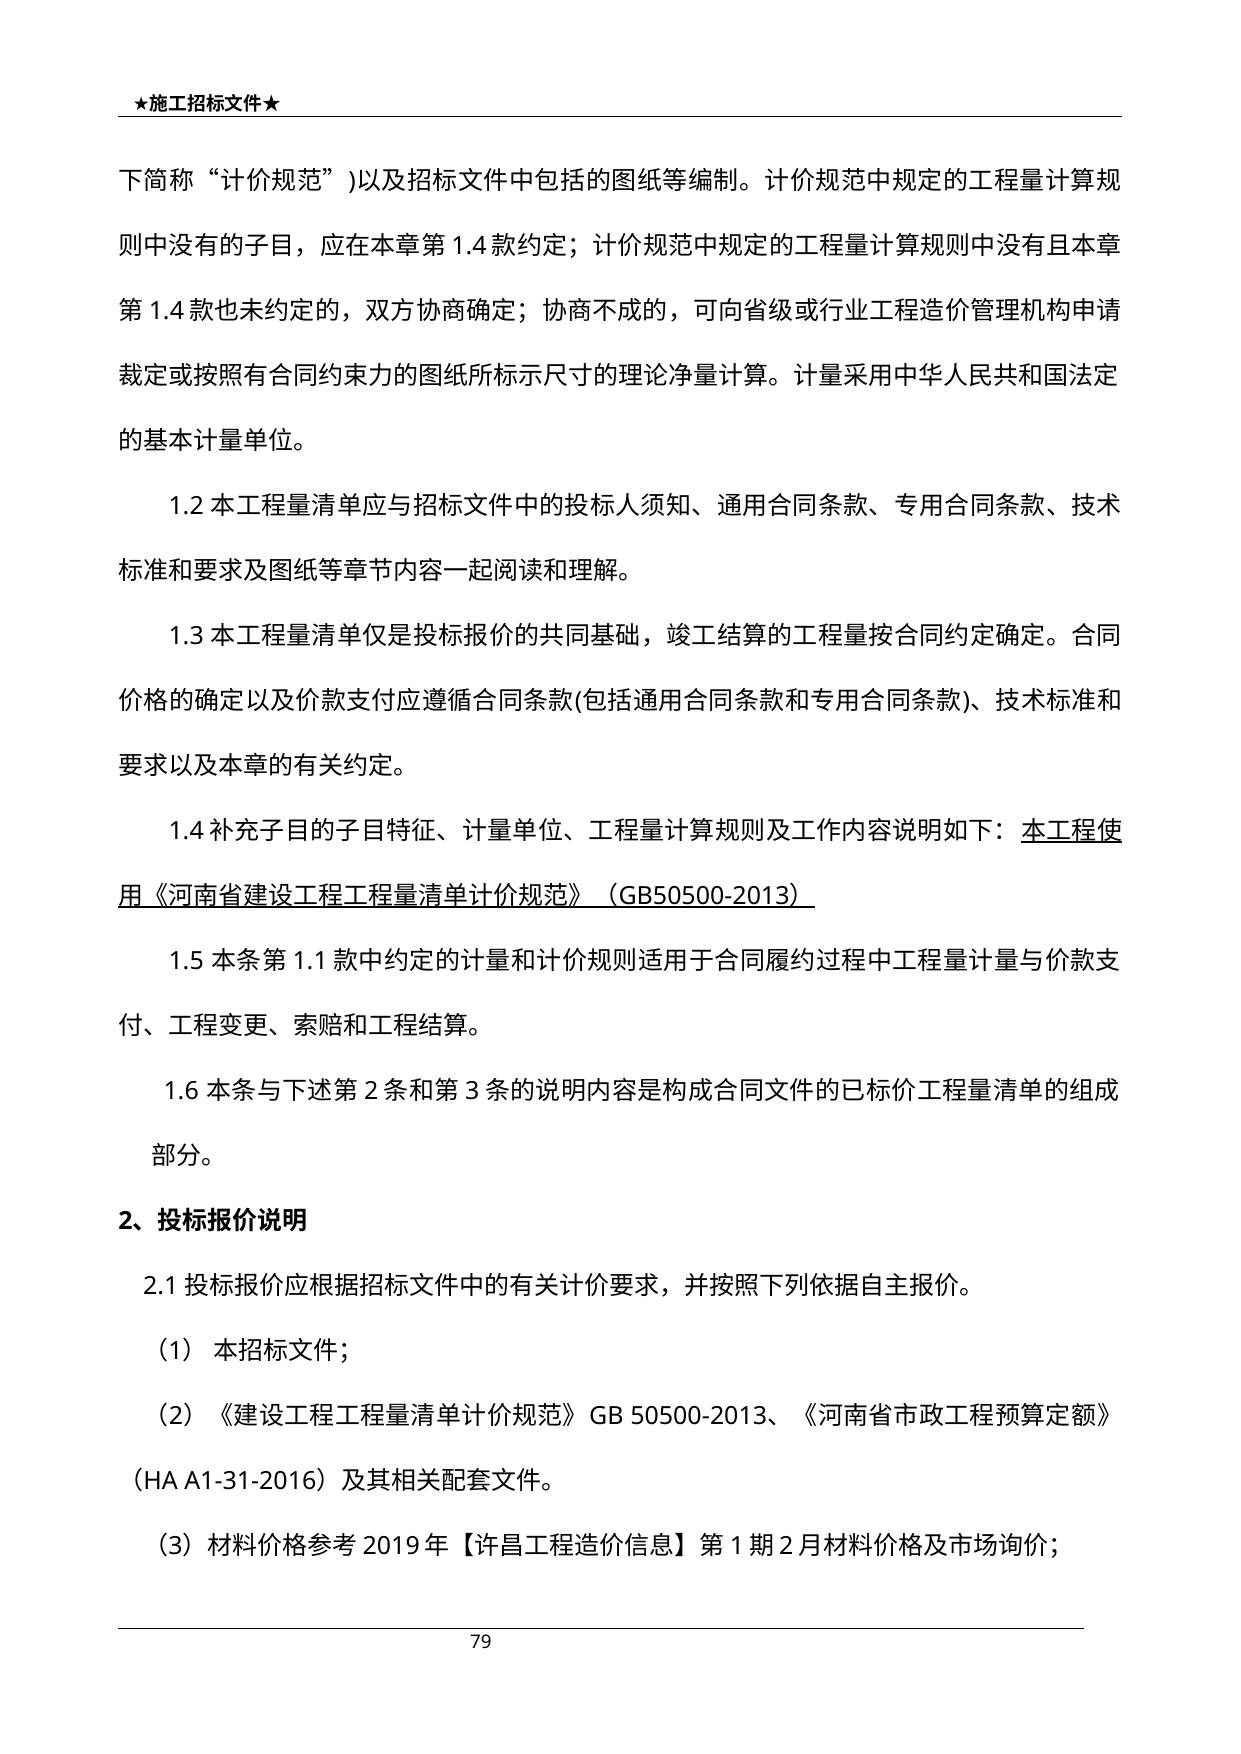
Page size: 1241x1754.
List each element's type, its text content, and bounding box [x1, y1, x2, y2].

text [118, 146, 1122, 471]
text （1） 本招标文件； [118, 1316, 1122, 1381]
text （2）《建设工程工程量清单计价规范》GB 50500-2013、《河南省市政工程预算定额》（HA A1-31-2016）及其相关配套文件。 [118, 1381, 1122, 1511]
text 1.3 本工程量清单仅是投标报价的共同基础，竣工结算的工程量按合同约定确定。合同价格的确定以及价款支付应遵循合同条款(包括通用合同条款和专用合同条款)、技术标准和要求以及本章的有关约定。 [118, 601, 1122, 796]
text （3）材料价格参考2019年【许昌工程造价信息】第1期2月材料价格及市场询价； [118, 1511, 1122, 1576]
text 1.6 本条与下述第2条和第3条的说明内容是构成合同文件的已标价工程量清单的组成部分。 [152, 1056, 1122, 1186]
text 1.5 本条第1.1款中约定的计量和计价规则适用于合同履约过程中工程量计量与价款支付、工程变更、索赔和工程结算。 [118, 926, 1122, 1056]
text 1.2 本工程量清单应与招标文件中的投标人须知、通用合同条款、专用合同条款、技术标准和要求及图纸等章节内容一起阅读和理解。 [118, 471, 1122, 601]
text 2、投标报价说明 [118, 1186, 1122, 1251]
text 1.4补充子目的子目特征、计量单位、工程量计算规则及工作内容说明如下：本工程使用《河南省建设工程工程量清单计价规范》（GB50500-2013） [118, 796, 1122, 926]
text 2.1 投标报价应根据招标文件中的有关计价要求，并按照下列依据自主报价。 [118, 1251, 1122, 1316]
